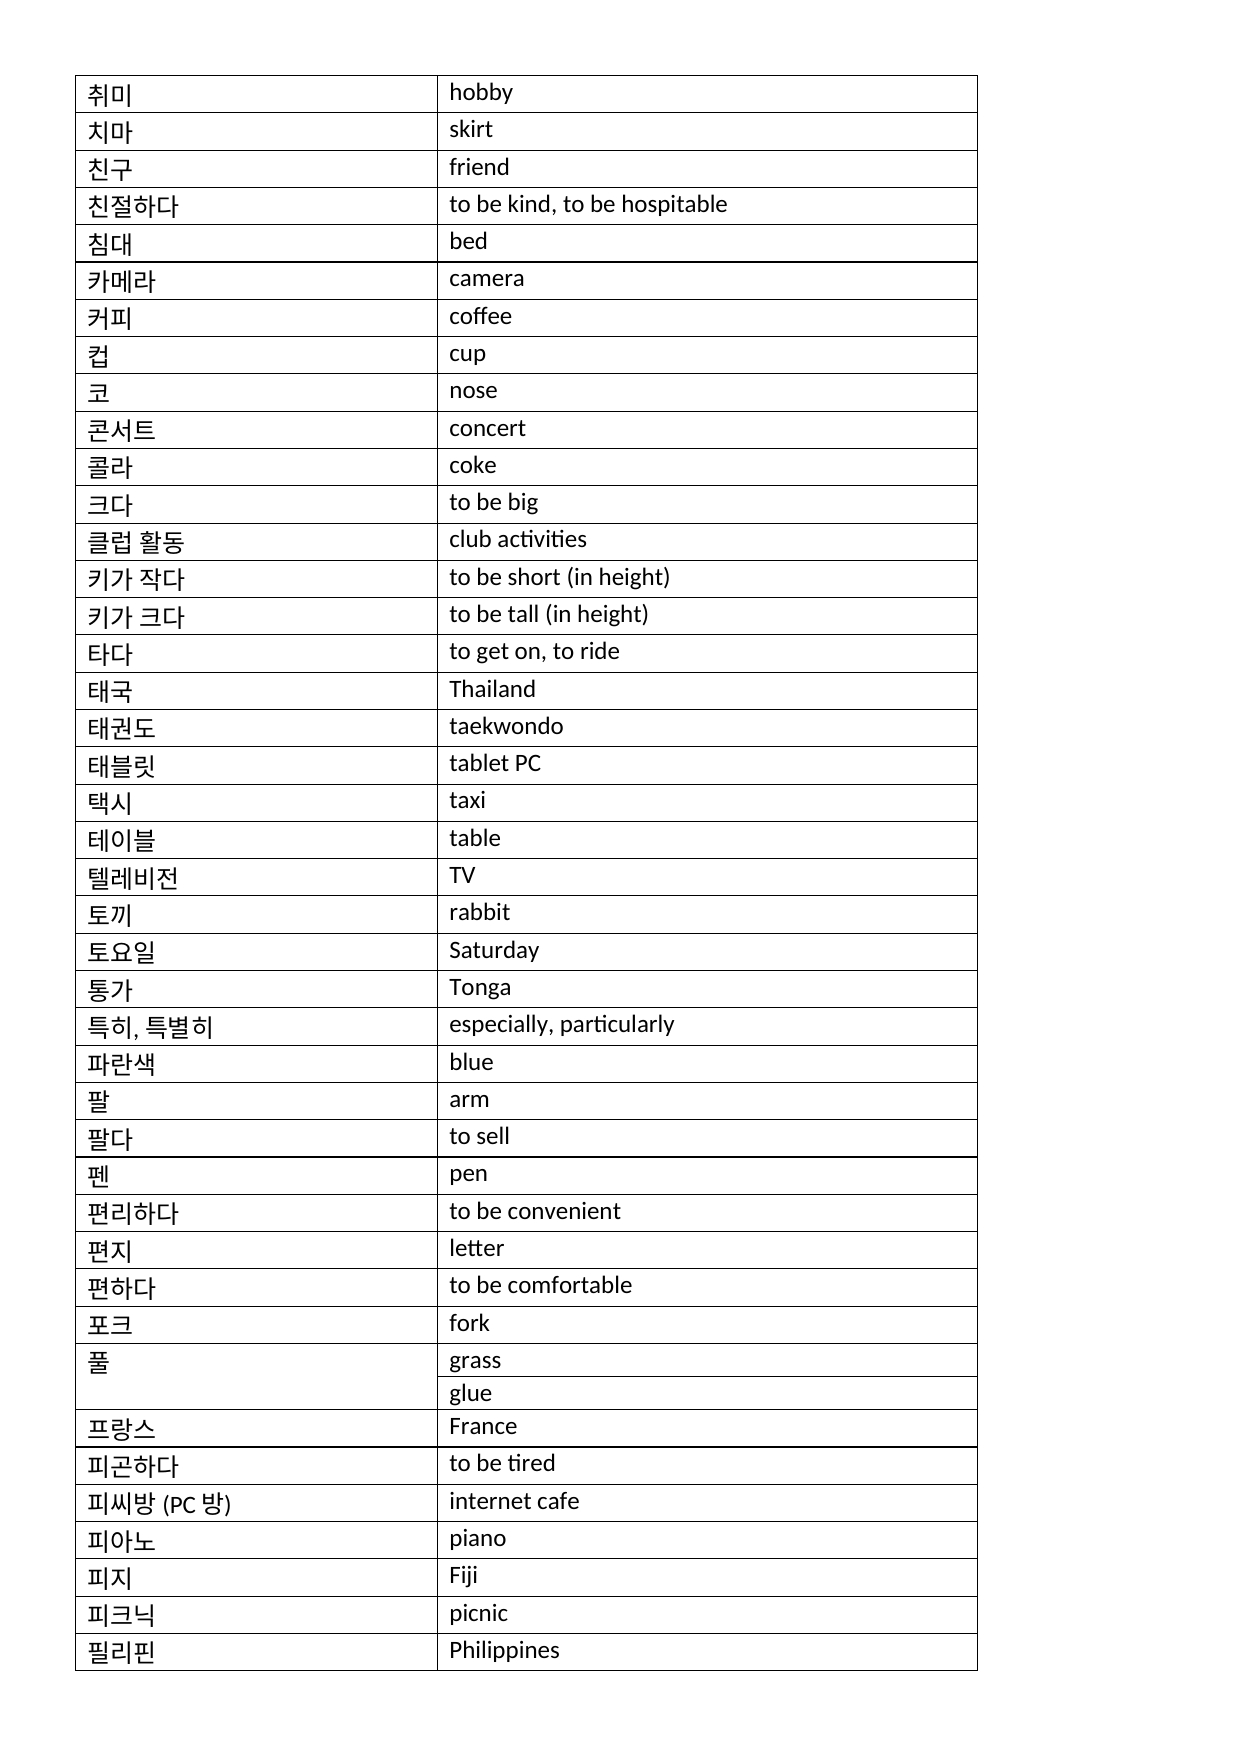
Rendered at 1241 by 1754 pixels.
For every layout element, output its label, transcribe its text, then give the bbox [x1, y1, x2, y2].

table_cell 피아노 [76, 1522, 437, 1558]
table_cell cup [438, 337, 977, 373]
table_cell especially, particularly [438, 1008, 977, 1044]
table_cell 토끼 [76, 896, 437, 933]
table_cell grass [438, 1344, 977, 1376]
table_cell 프랑스 [76, 1410, 437, 1446]
table_cell 택시 [76, 785, 437, 821]
table_cell to be short (in height) [438, 561, 977, 597]
table_cell Saturday [438, 934, 977, 970]
table_cell 침대 [76, 225, 437, 261]
table_cell 타다 [76, 635, 437, 672]
table_cell 피씨방 (PC방) [76, 1485, 437, 1521]
table_cell 통가 [76, 971, 437, 1007]
table_cell blue [438, 1046, 977, 1082]
table_cell internet cafe [438, 1485, 977, 1521]
table_cell TV [438, 859, 977, 895]
table_cell 콘서트 [76, 412, 437, 448]
table_cell France [438, 1410, 977, 1446]
table_cell to be comfortable [438, 1269, 977, 1306]
table_cell 커피 [76, 300, 437, 336]
table_cell glue [438, 1377, 977, 1409]
table_cell Philippines [438, 1634, 977, 1670]
table_cell to be tall (in height) [438, 598, 977, 634]
table_cell to get on, to ride [438, 635, 977, 672]
table_cell 팔 [76, 1083, 437, 1119]
table_cell taxi [438, 785, 977, 821]
table_cell 태국 [76, 673, 437, 709]
table_cell 텔레비전 [76, 859, 437, 895]
table_cell pen [438, 1158, 977, 1194]
table_cell camera [438, 263, 977, 299]
table_cell 파란색 [76, 1046, 437, 1082]
table_cell 태권도 [76, 710, 437, 746]
table_cell coke [438, 449, 977, 485]
table_cell arm [438, 1083, 977, 1119]
table_cell 피크닉 [76, 1597, 437, 1633]
table_cell piano [438, 1522, 977, 1558]
table_cell Thailand [438, 673, 977, 709]
table_cell concert [438, 412, 977, 448]
table_cell table [438, 822, 977, 858]
table_cell 컵 [76, 337, 437, 373]
table_cell 콜라 [76, 449, 437, 485]
table_cell friend [438, 151, 977, 187]
table_cell to be convenient [438, 1195, 977, 1231]
table_cell 편지 [76, 1232, 437, 1268]
table_cell hobby [438, 76, 977, 112]
table_cell 테이블 [76, 822, 437, 858]
table_cell nose [438, 374, 977, 411]
table_cell club activities [438, 524, 977, 560]
table_cell 키가 작다 [76, 561, 437, 597]
table_cell skirt [438, 113, 977, 149]
table_cell 포크 [76, 1307, 437, 1343]
table_cell coffee [438, 300, 977, 336]
table_cell bed [438, 225, 977, 261]
table_cell letter [438, 1232, 977, 1268]
table_cell picnic [438, 1597, 977, 1633]
table_cell to be kind, to be hospitable [438, 188, 977, 224]
table_cell 팔다 [76, 1120, 437, 1156]
table_cell Tonga [438, 971, 977, 1007]
table_cell 특히, 특별히 [76, 1008, 437, 1044]
table_cell 키가 크다 [76, 598, 437, 634]
table_cell 피지 [76, 1559, 437, 1596]
table_cell 크다 [76, 486, 437, 522]
table_cell rabbit [438, 896, 977, 933]
table_cell 편하다 [76, 1269, 437, 1306]
table_cell 클럽 활동 [76, 524, 437, 560]
table_cell tablet PC [438, 747, 977, 783]
table_cell 풀 [76, 1344, 437, 1409]
table_cell 친절하다 [76, 188, 437, 224]
table_cell 필리핀 [76, 1634, 437, 1670]
table_cell 편리하다 [76, 1195, 437, 1231]
table_cell taekwondo [438, 710, 977, 746]
table_cell fork [438, 1307, 977, 1343]
table_cell 펜 [76, 1158, 437, 1194]
table_cell 피곤하다 [76, 1448, 437, 1484]
table_cell 토요일 [76, 934, 437, 970]
table_cell 카메라 [76, 263, 437, 299]
table_cell to sell [438, 1120, 977, 1156]
table_cell to be big [438, 486, 977, 522]
table_cell Fiji [438, 1559, 977, 1596]
table_cell 태블릿 [76, 747, 437, 783]
table_cell 친구 [76, 151, 437, 187]
table_cell 코 [76, 374, 437, 411]
table_cell 치마 [76, 113, 437, 149]
table_cell to be tired [438, 1448, 977, 1484]
table_cell 취미 [76, 76, 437, 112]
